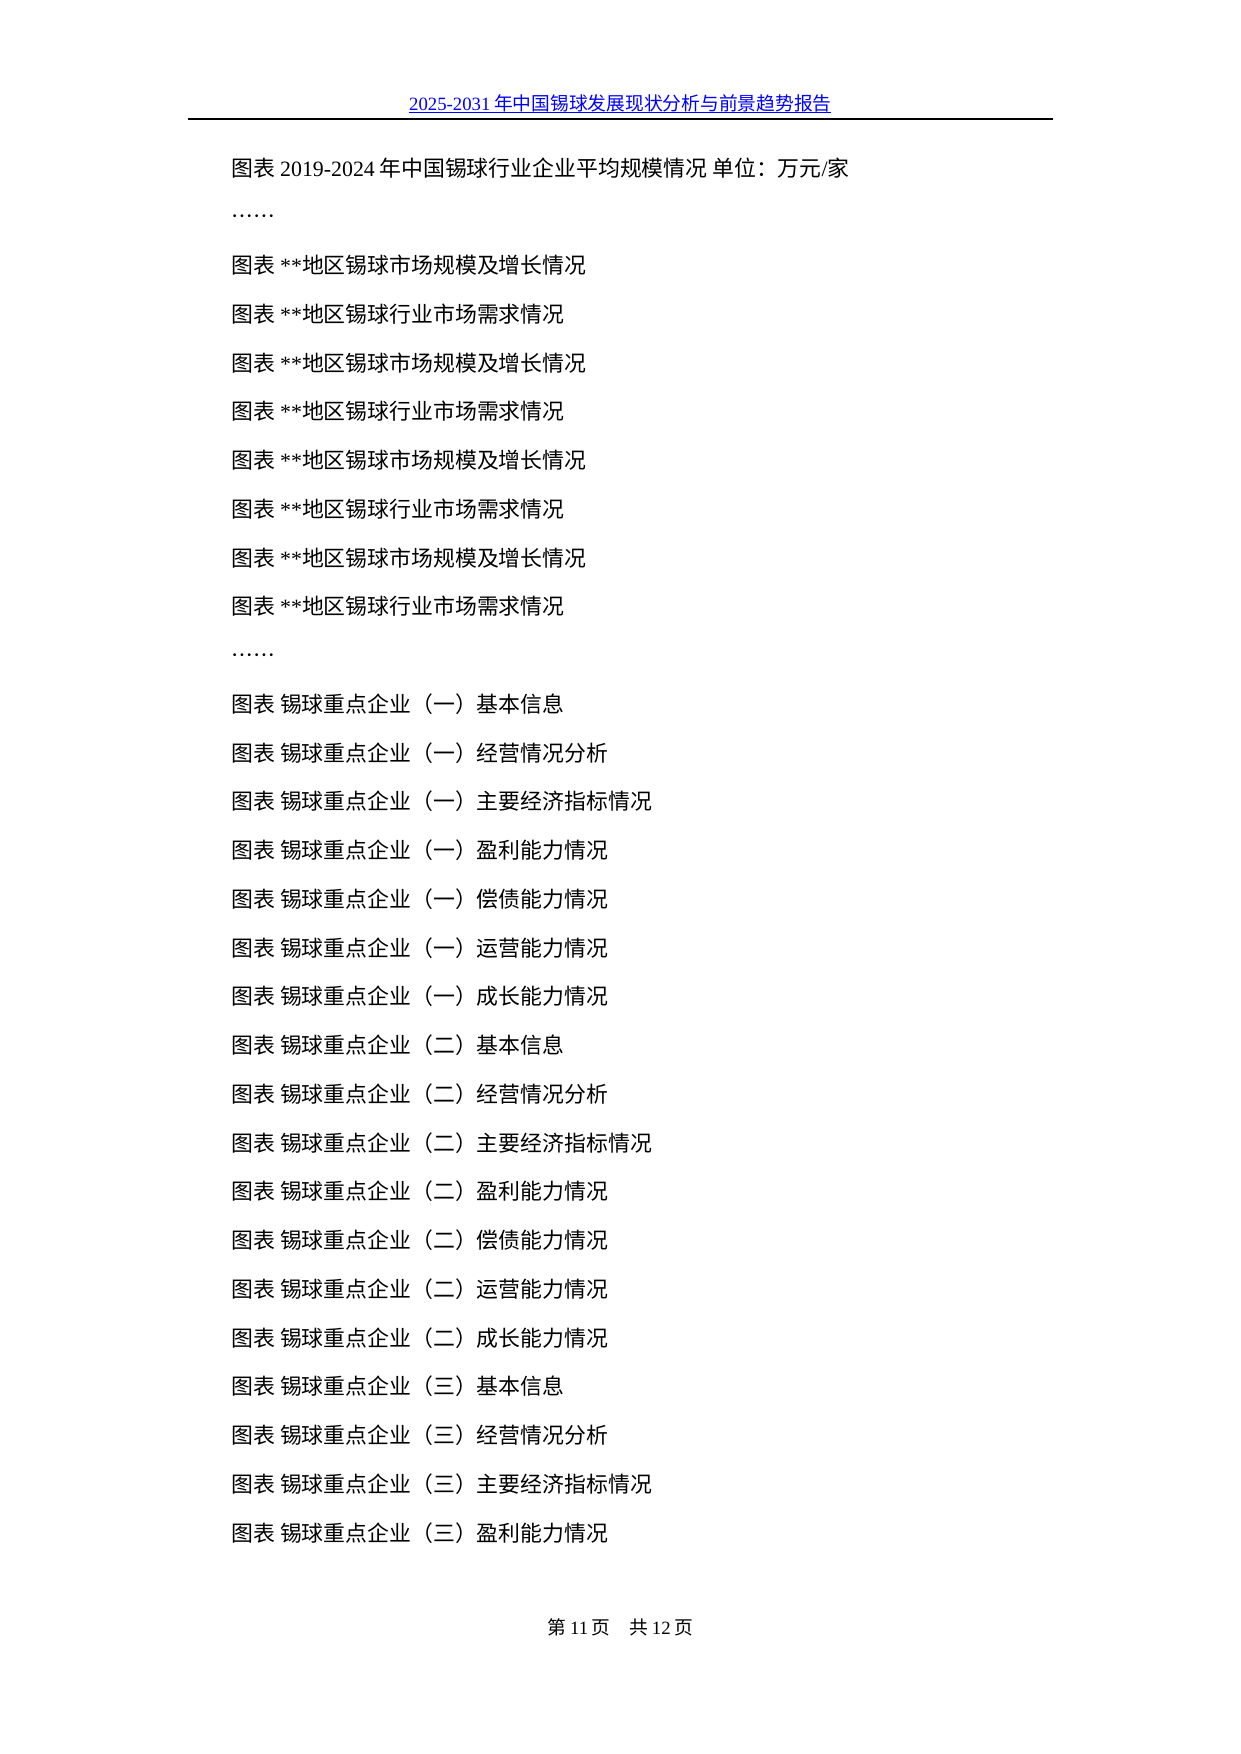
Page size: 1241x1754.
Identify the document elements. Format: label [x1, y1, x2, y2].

text [187, 150, 1053, 1548]
